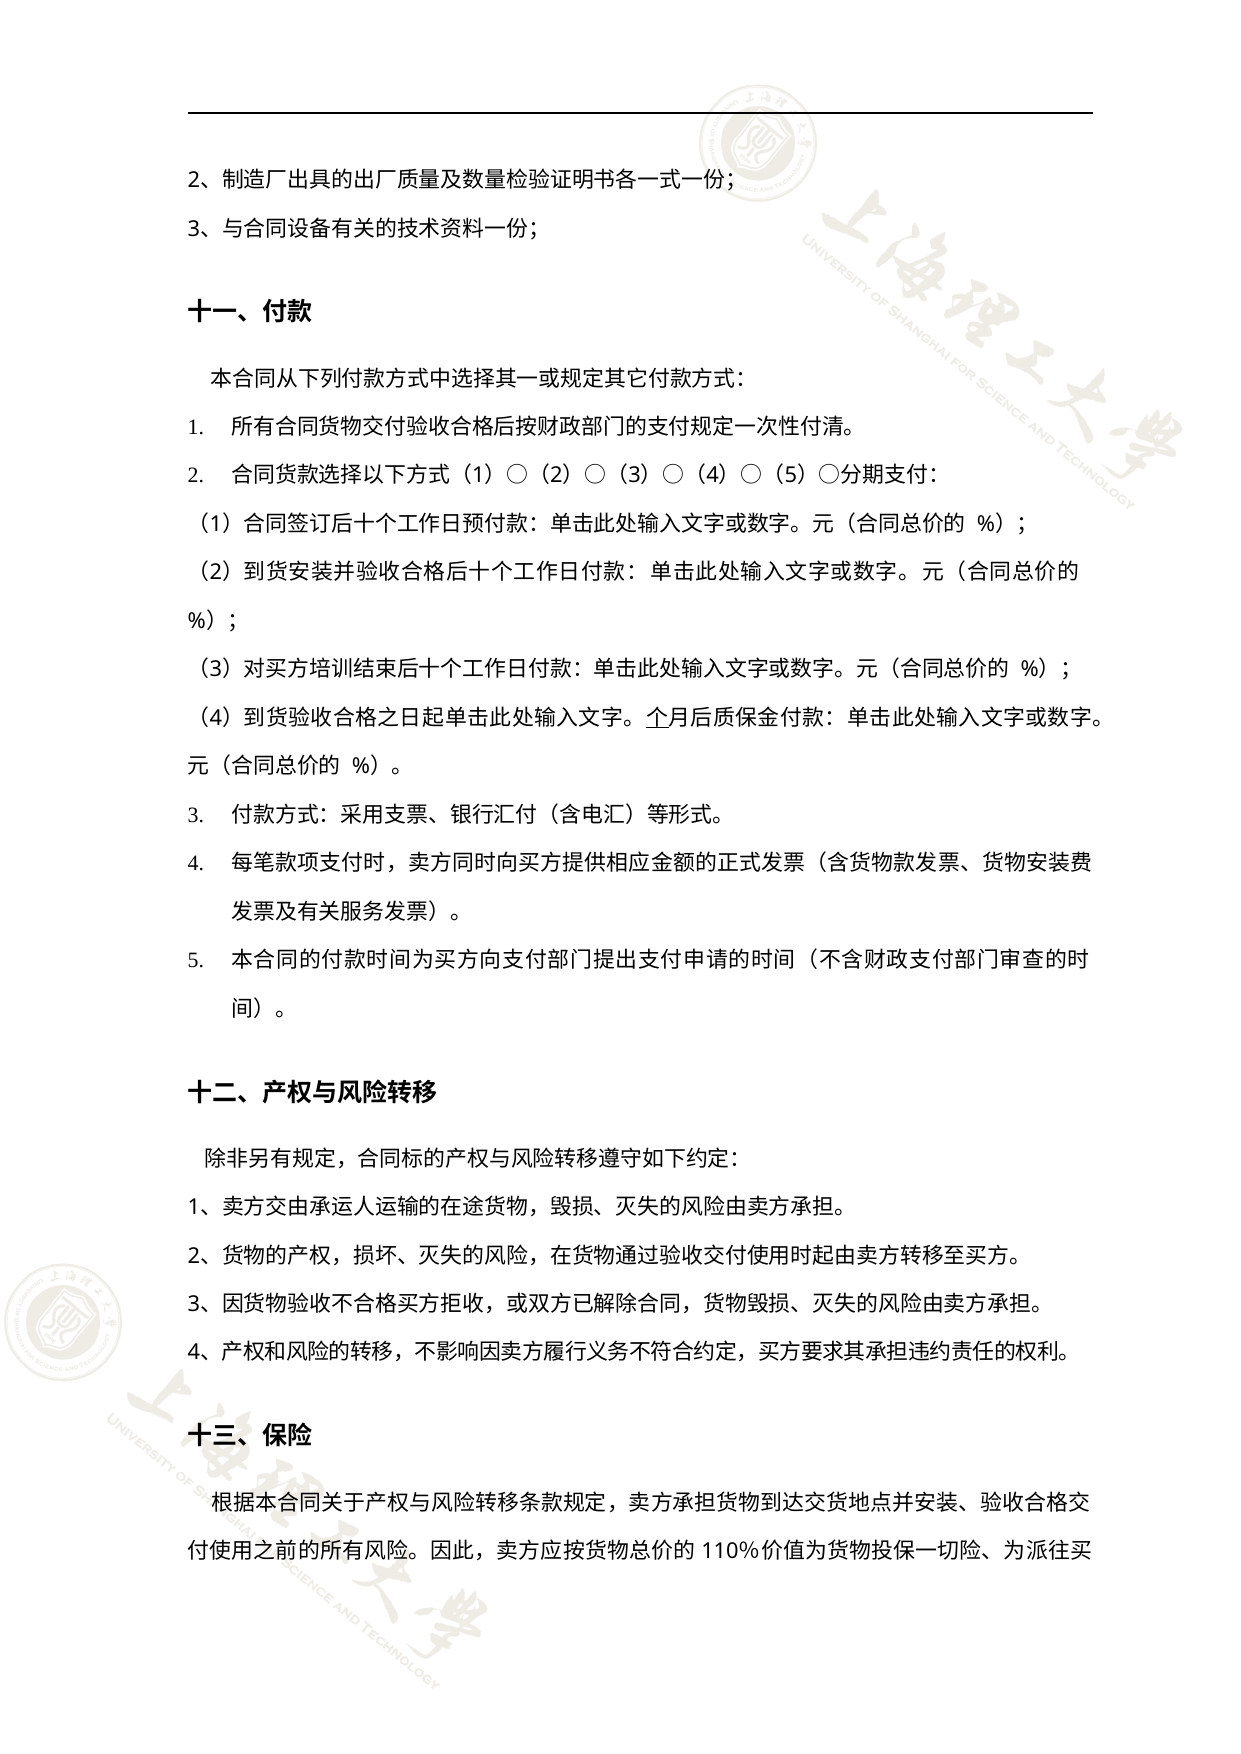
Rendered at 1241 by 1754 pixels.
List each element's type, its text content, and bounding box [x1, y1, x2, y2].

list 到货安装并验收合格后十个工作日付款：元（合同总价的 %）； [187, 554, 1093, 635]
text 1、卖方交由承运人运输的在途货物，毁损、灭失的风险由卖方承担。 [187, 1189, 1093, 1222]
list 所有合同货物交付验收合格后按财政部门的支付规定一次性付清。 [187, 409, 1093, 441]
text 4、产权和风险的转移，不影响因卖方履行义务不符合约定，买方要求其承担违约责任的权利。 [187, 1334, 1093, 1367]
list 每笔款项支付时，卖方同时向买方提供相应金额的正式发票（含货物款发票、货物安装费发票及有关服务发票）。 [187, 845, 1093, 926]
text 2、制造厂出具的出厂质量及数量检验证明书各一式一份； [187, 162, 1093, 194]
list 付款方式：采用支票、银行汇付（含电汇）等形式。 [187, 796, 1093, 829]
list 合同签订后十个工作日预付款：元（合同总价的%）； [187, 506, 1093, 538]
list 对买方培训结束后十个工作日付款：元（合同总价的%）； [187, 651, 1093, 683]
text 本合同从下列付款方式中选择其一或规定其它付款方式： [187, 361, 1093, 393]
list 到货验收合格之日起个月后质保金付款：元（合同总价的%）。 [187, 699, 1093, 781]
list 合同货款选择以下方式（1）○（2）○（3）○（4）○（5）○分期支付： [187, 457, 1093, 490]
text 十二、产权与风险转移 [187, 1058, 1093, 1123]
text 十一、付款 [187, 277, 1093, 342]
text 十三、保险 [187, 1401, 1093, 1466]
text 3、因货物验收不合格买方拒收，或双方已解除合同，货物毁损、灭失的风险由卖方承担。 [187, 1286, 1093, 1318]
text 3、与合同设备有关的技术资料一份； [187, 210, 1093, 243]
text 除非另有规定，合同标的产权与风险转移遵守如下约定： [187, 1141, 1093, 1173]
text 2、货物的产权，损坏、灭失的风险，在货物通过验收交付使用时起由卖方转移至买方。 [187, 1237, 1093, 1270]
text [187, 1484, 1093, 1566]
list 本合同的付款时间为买方向支付部门提出支付申请的时间（不含财政支付部门审查的时间）。 [187, 942, 1093, 1023]
